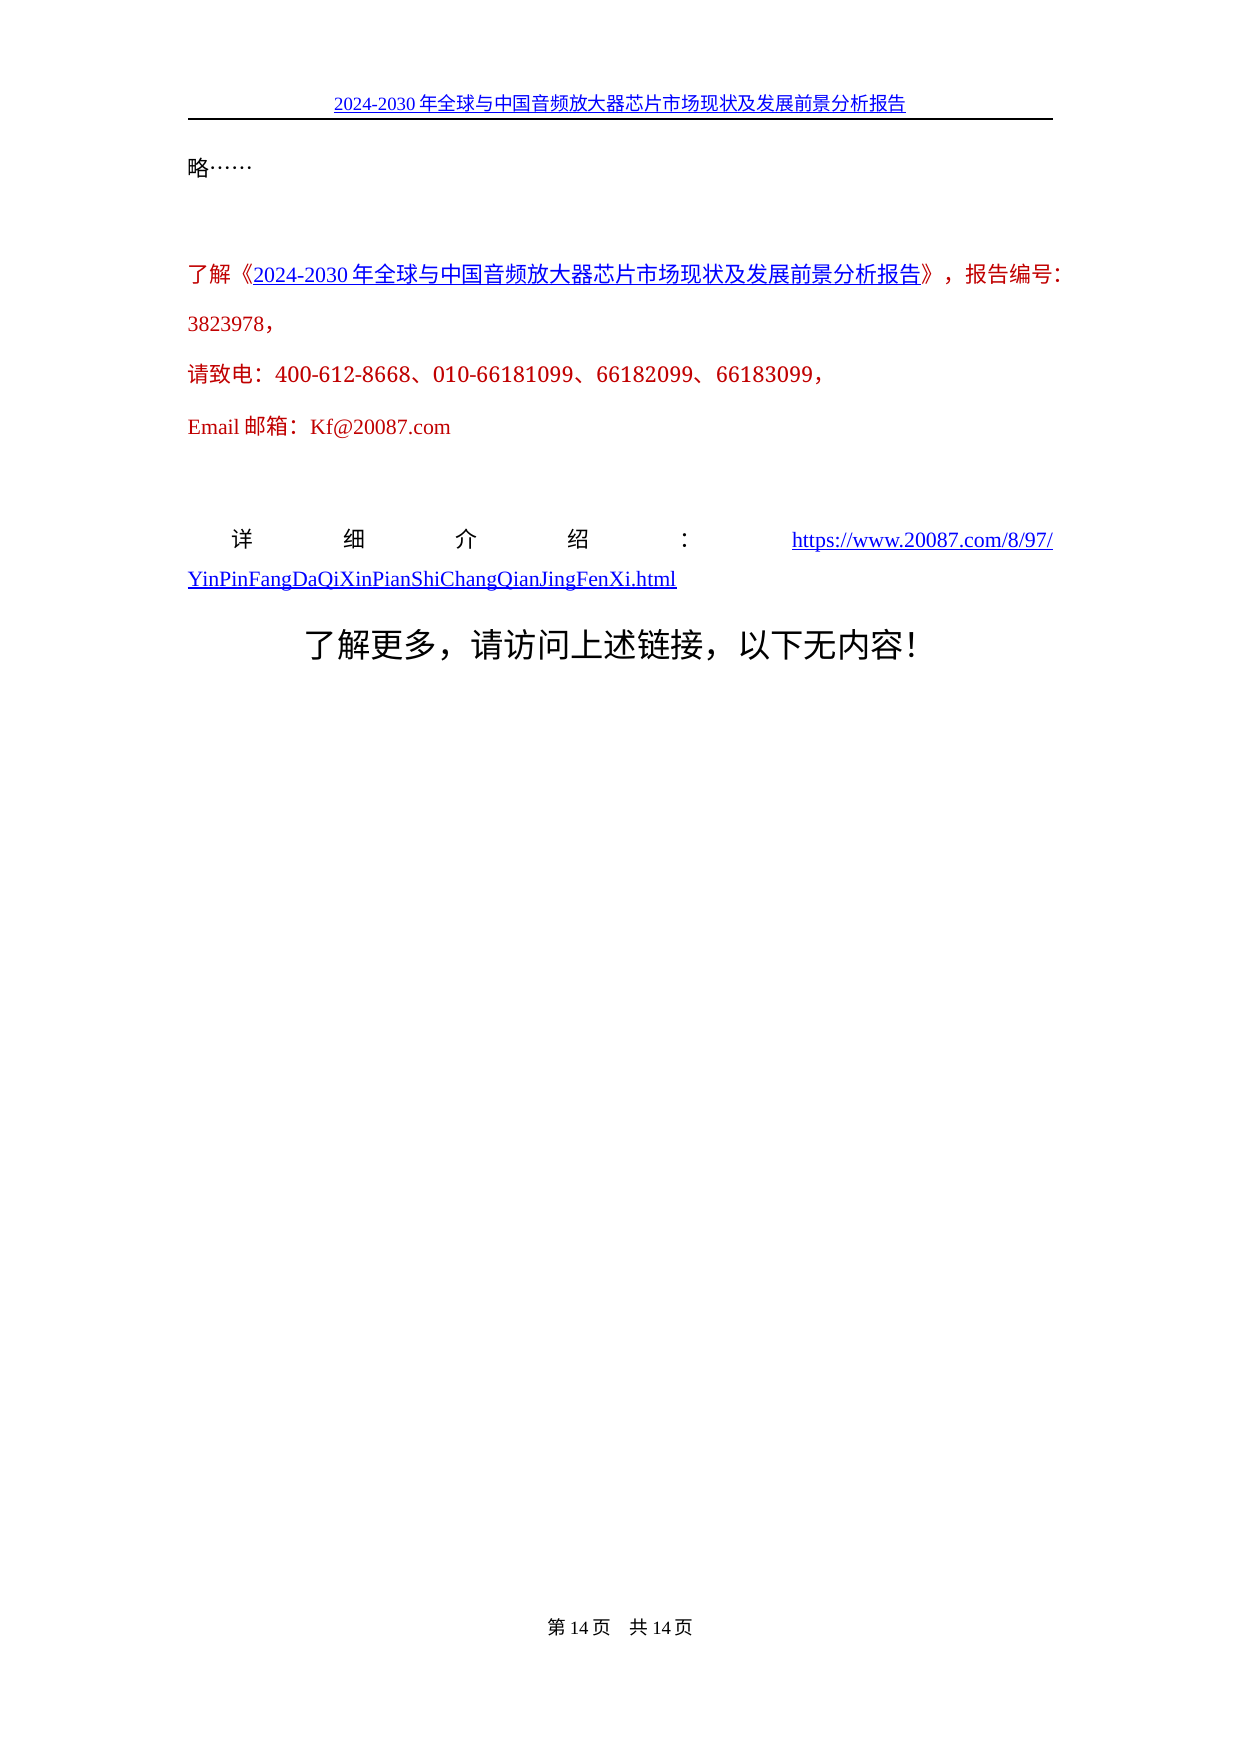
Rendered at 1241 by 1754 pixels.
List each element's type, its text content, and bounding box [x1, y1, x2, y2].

text 详细介绍：https://www.20087.com/8/97/YinPinFangDaQiXinPianShiChangQianJingFenXi.html [187, 521, 1053, 594]
text 请致电：400-612-8668、010-66181099、66182099、66183099， [187, 357, 1053, 389]
title 了解更多，请访问上述链接，以下无内容！ [187, 610, 1053, 675]
text Email邮箱：Kf@20087.com [187, 408, 1053, 441]
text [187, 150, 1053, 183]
text 了解《2024-2030年全球与中国音频放大器芯片市场现状及发展前景分析报告》，报告编号：3823978， [187, 257, 1053, 338]
